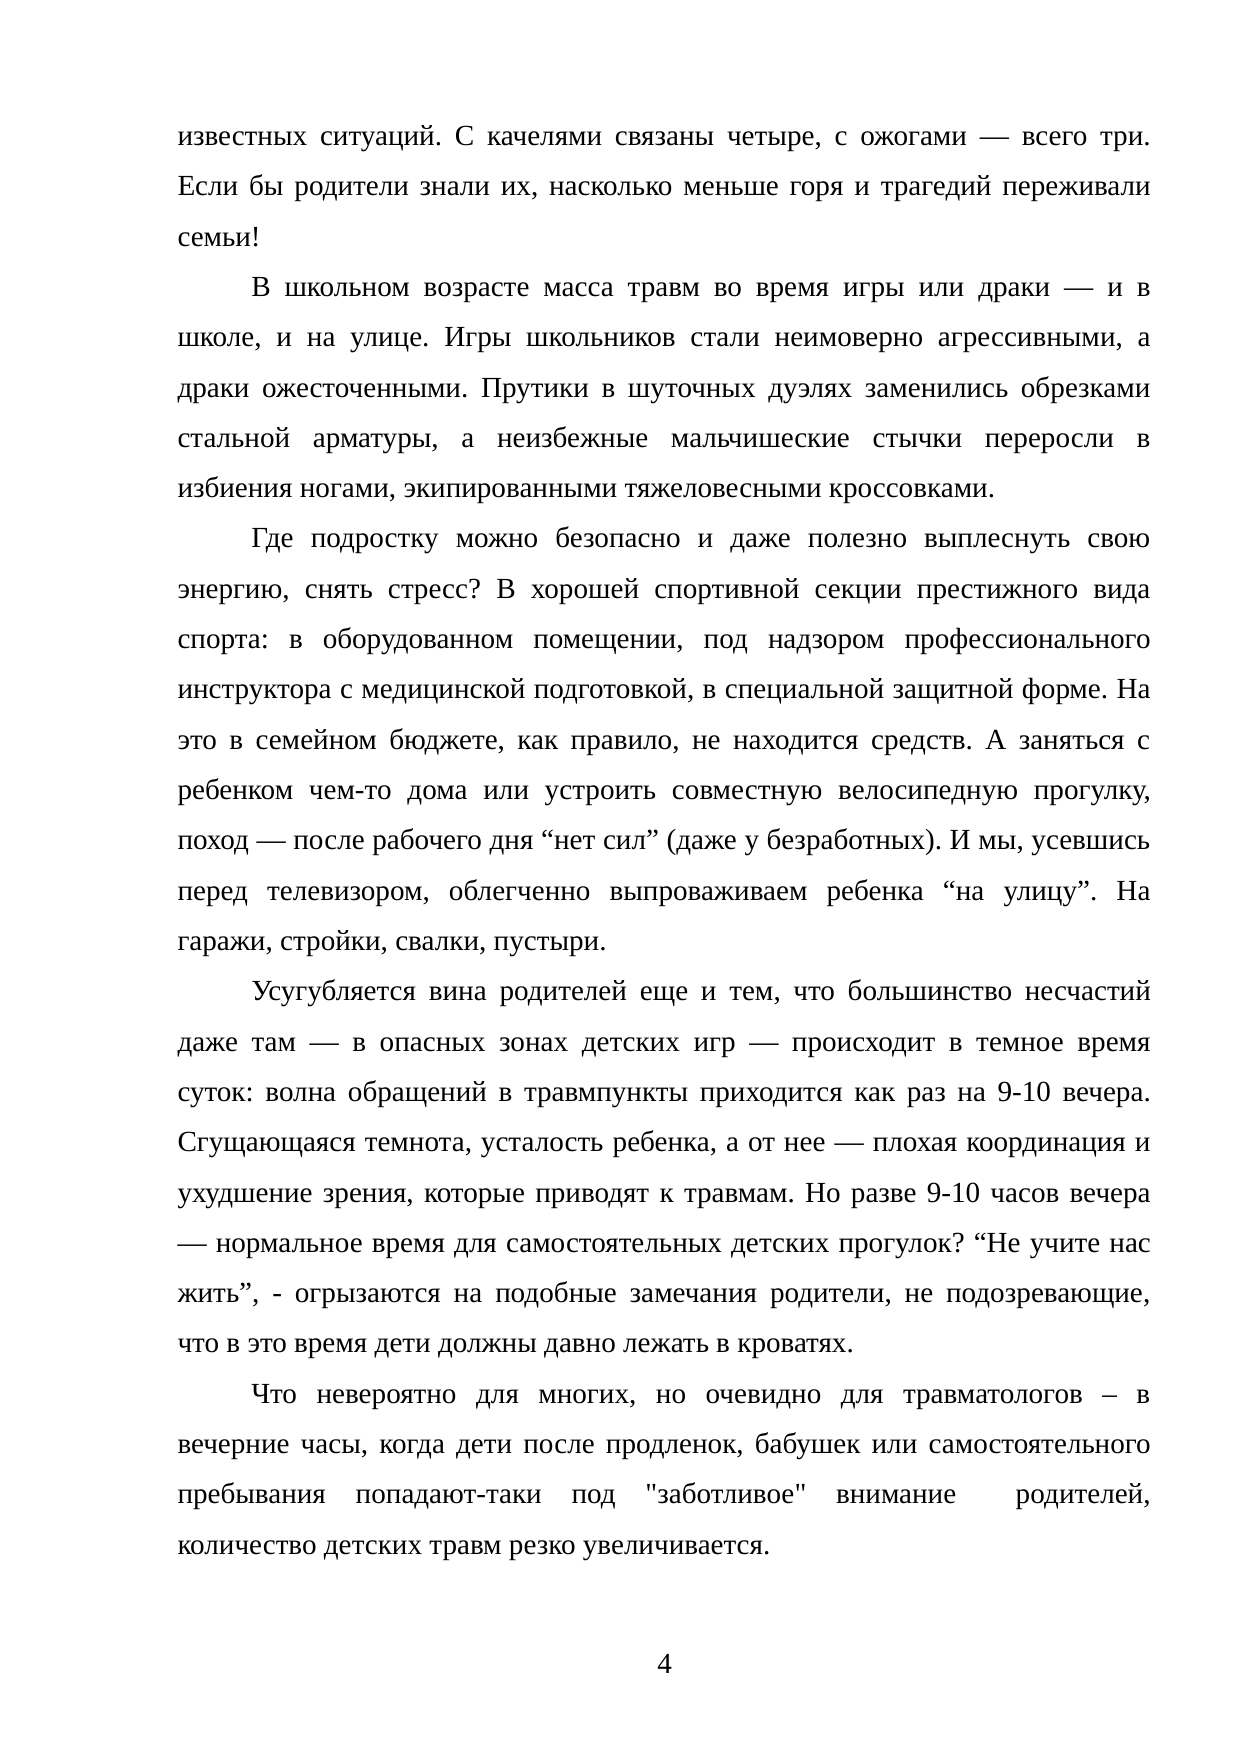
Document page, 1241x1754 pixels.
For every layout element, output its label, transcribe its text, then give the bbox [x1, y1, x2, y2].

text В школьном возрасте масса травм во время игры или драки — и в школе, и на улице. Игры школьников стали неимоверно агрессивными, а драки ожесточенными. Прутики в шуточных дуэлях заменились обрезками стальной арматуры, а неизбежные мальчишеские стычки переросли в избиения ногами, экипированными тяжеловесными кроссовками. [177, 269, 1152, 504]
text Усугубляется вина родителей еще и тем, что большинство несчастий даже там — в опасных зонах детских игр — происходит в темное время суток: волна обращений в травмпункты приходится как раз на 9-10 вечера. Сгущающаяся темнота, усталость ребенка, а от нее — плохая координация и ухудшение зрения, которые приводят к травмам. Но разве 9-10 часов вечера — нормальное время для самостоятельных детских прогулок? “Не учите нас жить”, - огрызаются на подобные замечания родители, не подозревающие, что в это время дети должны давно лежать в кроватях. [177, 973, 1152, 1359]
text Что невероятно для многих, но очевидно для травматологов – в вечерние часы, когда дети после продленок, бабушек или самостоятельного пребывания попадают-таки под "заботливое" внимание родителей, количество детских травм резко увеличивается. [177, 1376, 1152, 1560]
text Где подростку можно безопасно и даже полезно выплеснуть свою энергию, снять стресс? В хорошей спортивной секции престижного вида спорта: в оборудованном помещении, под надзором профессионального инструктора с медицинской подготовкой, в специальной защитной форме. На это в семейном бюджете, как правило, не находится средств. А заняться с ребенком чем-то дома или устроить совместную велосипедную прогулку, поход — после рабочего дня “нет сил” (даже у безработных). И мы, усевшись перед телевизором, облегченно выпроваживаем ребенка “на улицу”. На гаражи, стройки, свалки, пустыри. [177, 521, 1152, 957]
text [177, 118, 1152, 252]
